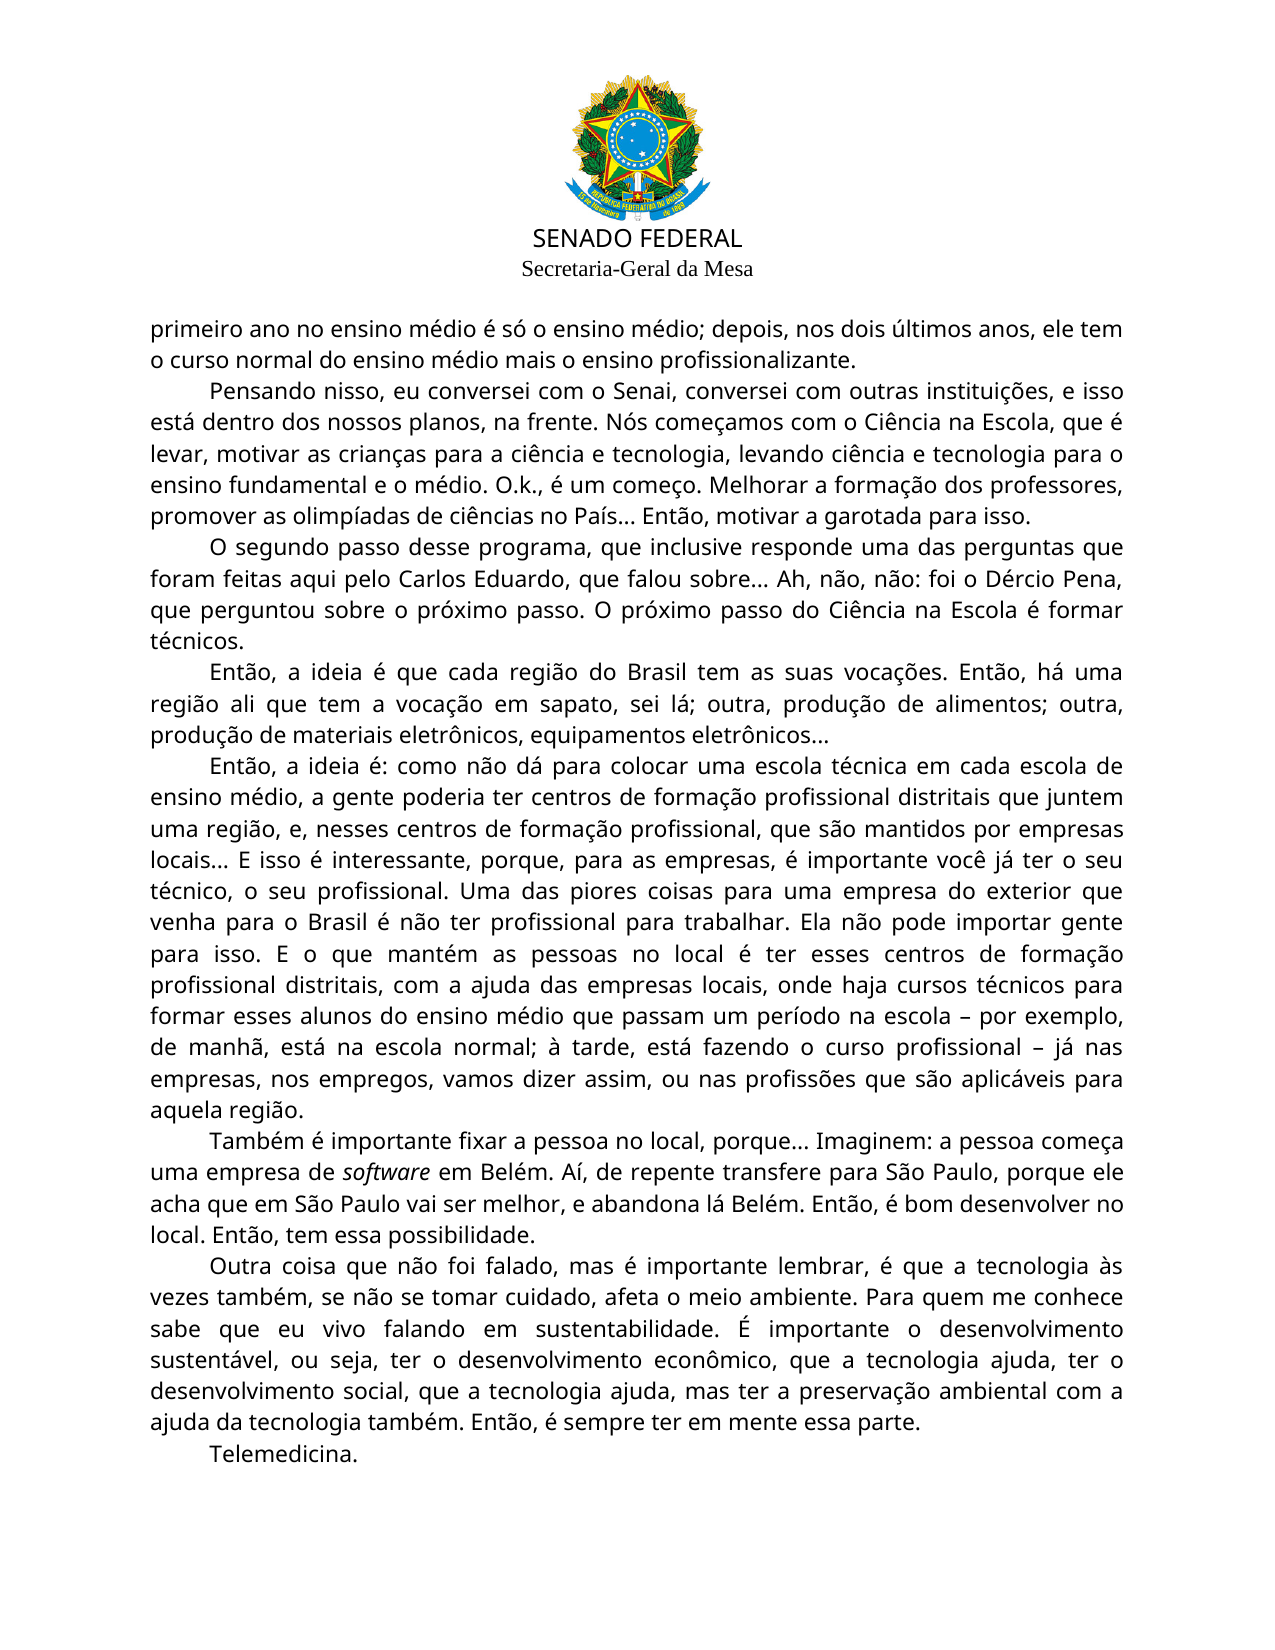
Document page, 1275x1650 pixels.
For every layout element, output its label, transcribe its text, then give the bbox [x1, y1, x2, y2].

picture [564, 75, 711, 221]
text O segundo passo desse programa, que inclusive responde uma das perguntas que foram feitas aqui pelo Carlos Eduardo, que falou sobre... Ah, não, não: foi o Dércio Pena, que perguntou sobre o próximo passo. O próximo passo do Ciência na Escola é formar técnicos. [150, 531, 1125, 656]
text Pensando nisso, eu conversei com o Senai, conversei com outras instituições, e isso está dentro dos nossos planos, na frente. Nós começamos com o Ciência na Escola, que é levar, motivar as crianças para a ciência e tecnologia, levando ciência e tecnologia para o ensino fundamental e o médio. O.k., é um começo. Melhorar a formação dos professores, promover as olimpíadas de ciências no País... Então, motivar a garotada para isso. [150, 375, 1125, 531]
text Outra coisa que não foi falado, mas é importante lembrar, é que a tecnologia às vezes também, se não se tomar cuidado, afeta o meio ambiente. Para quem me conhece sabe que eu vivo falando em sustentabilidade. É importante o desenvolvimento sustentável, ou seja, ter o desenvolvimento econômico, que a tecnologia ajuda, ter o desenvolvimento social, que a tecnologia ajuda, mas ter a preservação ambiental com a ajuda da tecnologia também. Então, é sempre ter em mente essa parte. [150, 1250, 1125, 1437]
text Telemedicina. [150, 1437, 1125, 1469]
text Então, a ideia é que cada região do Brasil tem as suas vocações. Então, há uma região ali que tem a vocação em sapato, sei lá; outra, produção de alimentos; outra, produção de materiais eletrônicos, equipamentos eletrônicos... [150, 656, 1125, 750]
text Então, a ideia é: como não dá para colocar uma escola técnica em cada escola de ensino médio, a gente poderia ter centros de formação profissional distritais que juntem uma região, e, nesses centros de formação profissional, que são mantidos por empresas locais... E isso é interessante, porque, para as empresas, é importante você já ter o seu técnico, o seu profissional. Uma das piores coisas para uma empresa do exterior que venha para o Brasil é não ter profissional para trabalhar. Ela não pode importar gente para isso. E o que mantém as pessoas no local é ter esses centros de formação profissional distritais, com a ajuda das empresas locais, onde haja cursos técnicos para formar esses alunos do ensino médio que passam um período na escola – por exemplo, de manhã, está na escola normal; à tarde, está fazendo o curso profissional – já nas empresas, nos empregos, vamos dizer assim, ou nas profissões que são aplicáveis para aquela região. [150, 750, 1125, 1125]
text Também é importante fixar a pessoa no local, porque... Imaginem: a pessoa começa uma empresa de software em Belém. Aí, de repente transfere para São Paulo, porque ele acha que em São Paulo vai ser melhor, e abandona lá Belém. Então, é bom desenvolver no local. Então, tem essa possibilidade. [150, 1125, 1125, 1250]
